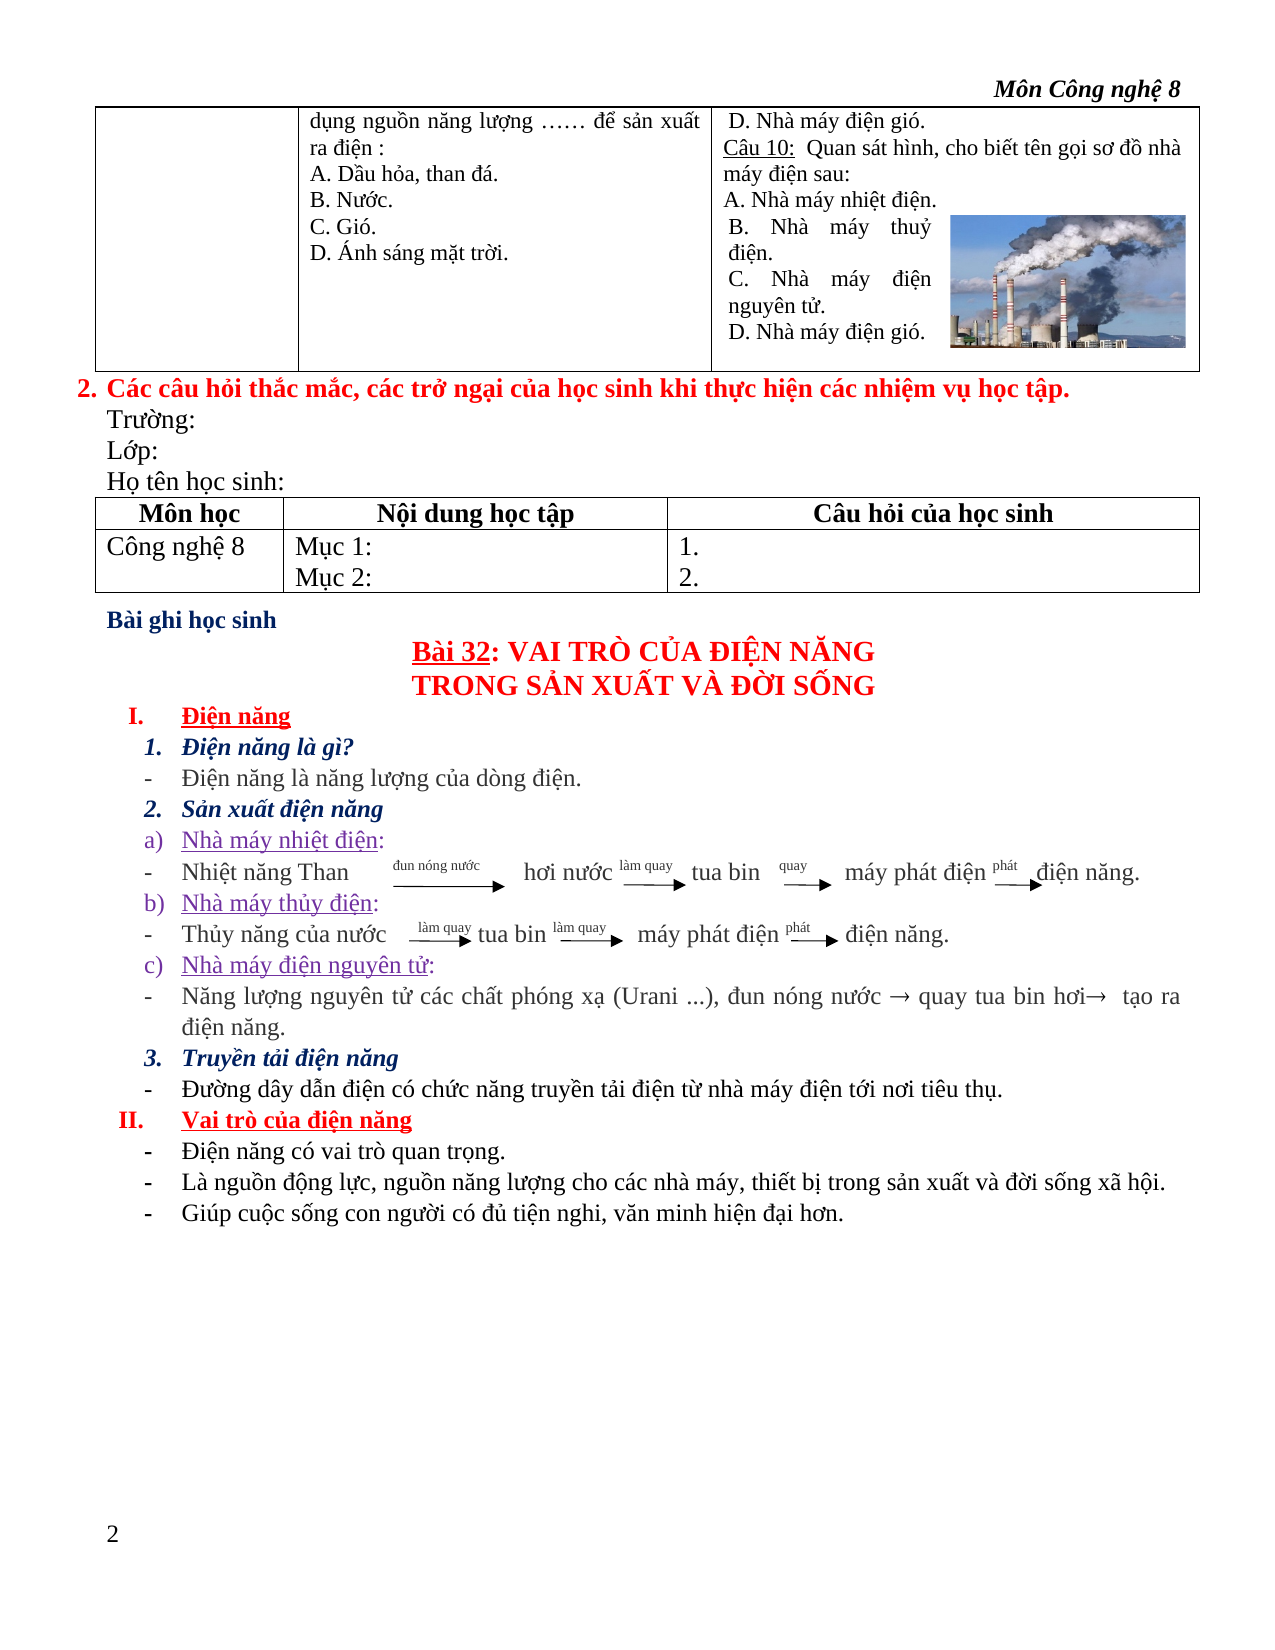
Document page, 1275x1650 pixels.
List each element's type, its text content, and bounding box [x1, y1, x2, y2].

text Bài ghi học sinh [106, 606, 1181, 634]
text Trường: [106, 403, 1181, 434]
text Lớp: [106, 434, 1181, 465]
text Họ tên học sinh: [106, 465, 1181, 497]
picture [950, 215, 1186, 348]
list Các câu hỏi thắc mắc, các trở ngại của học sinh khi thực hiện các nhiệm vụ học tập. [77, 372, 1181, 403]
table_cell 1. 2. [668, 530, 1199, 592]
list Là nguồn động lực, nguồn năng lượng cho các nhà máy, thiết bị trong sản xuất và đời sống xã hội. [144, 1167, 1181, 1196]
list Thủy năng của nước làm quay tua bin làm quay máy phát điện phát điện năng. [144, 919, 1181, 947]
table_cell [96, 108, 298, 371]
list Sản xuất điện năng [144, 794, 1181, 823]
list Vai trò của điện năng [144, 1105, 1181, 1134]
list Nhà máy thủy điện: [144, 888, 1181, 916]
table_header Câu hỏi của học sinh [668, 498, 1199, 529]
table_cell Mục 1: Mục 2: [284, 530, 667, 592]
list Truyền tải điện năng [144, 1043, 1181, 1072]
table_header Môn học [96, 498, 283, 529]
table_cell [712, 108, 1199, 371]
text TRONG SẢN XUẤT VÀ ĐỜI SỐNG [106, 668, 1181, 701]
list Đường dây dẫn điện có chức năng truyền tải điện từ nhà máy điện tới nơi tiêu thụ. [144, 1074, 1181, 1103]
table_header Nội dung học tập [284, 498, 667, 529]
list Nhà máy điện nguyên tử: [144, 950, 1181, 978]
list Điện năng là gì? [144, 732, 1181, 761]
list Giúp cuộc sống con người có đủ tiện nghi, văn minh hiện đại hơn. [144, 1198, 1181, 1227]
text Bài 32: VAI TRÒ CỦA ĐIỆN NĂNG [106, 634, 1181, 668]
list Nhiệt năng Than đun nóng nước hơi nước làm quay tua bin quay máy phát điện phát điện năng. [144, 857, 1181, 885]
table_cell Công nghệ 8 [96, 530, 283, 592]
list Nhà máy nhiệt điện: [144, 826, 1181, 854]
list Điện năng [144, 701, 1181, 730]
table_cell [299, 108, 711, 371]
list Điện năng có vai trò quan trọng. [144, 1136, 1181, 1165]
list Năng lượng nguyên tử các chất phóng xạ (Urani ...), đun nóng nước quay tua bin hơi tạo ra điện năng. [144, 981, 1181, 1041]
list Điện năng là năng lượng của dòng điện. [144, 763, 1181, 792]
